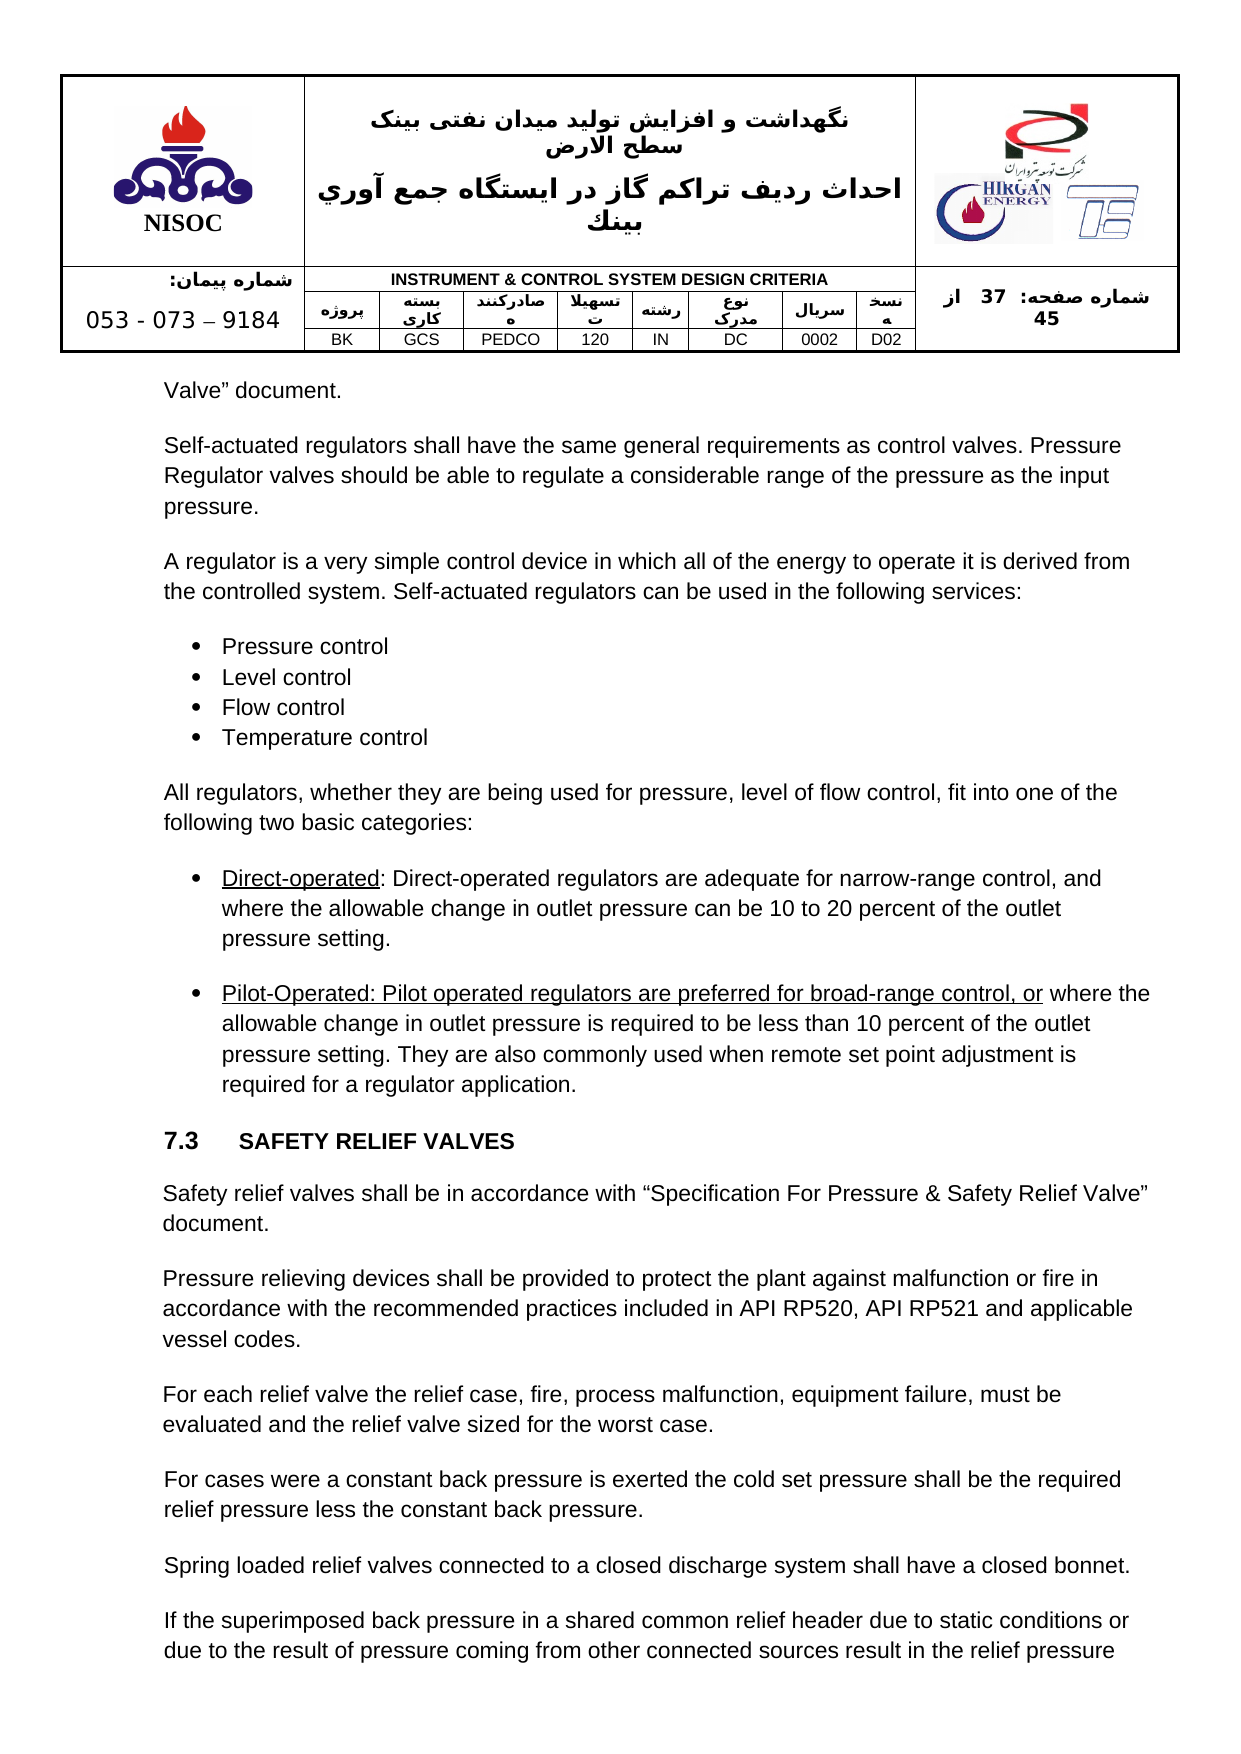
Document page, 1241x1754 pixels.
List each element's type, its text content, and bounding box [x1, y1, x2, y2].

list Level control [192, 663, 1152, 690]
list Flow control [192, 694, 1152, 720]
list SAFETY RELIEF VALVES [164, 1126, 1152, 1155]
text All regulators, whether they are being used for pressure, level of flow control, fit into one of the following two basic categories: [164, 779, 1152, 836]
text For cases were a constant back pressure is exerted the cold set pressure shall be the required relief pressure less the constant back pressure. [164, 1466, 1152, 1523]
list Direct-operated: Direct-operated regulators are adequate for narrow-range control, and where the allowable change in outlet pressure can be 10 to 20 percent of the outlet pressure setting. [192, 864, 1152, 951]
text Self-actuated regulators shall be in accordance with “Specification for Control and Regulation Valve” document. [164, 377, 1152, 403]
text Spring loaded relief valves connected to a closed discharge system shall have a closed bonnet. [164, 1552, 1152, 1578]
picture [934, 103, 1089, 244]
list Temperature control [192, 724, 1152, 750]
text A regulator is a very simple control device in which all of the energy to operate it is derived from the controlled system. Self-actuated regulators can be used in the following services: [164, 548, 1152, 604]
text For each relief valve the relief case, fire, process malfunction, equipment failure, must be evaluated and the relief valve sized for the worst case. [162, 1381, 1152, 1437]
text Safety relief valves shall be in accordance with “Specification For Pressure & Safety Relief Valve” document. [162, 1180, 1152, 1236]
text Pressure relieving devices shall be provided to protect the plant against malfunction or fire in accordance with the recommended practices included in API RP520, API RP521 and applicable vessel codes. [162, 1265, 1152, 1352]
text Self-actuated regulators shall have the same general requirements as control valves. Pressure Regulator valves should be able to regulate a considerable range of the pressure as the input pressure. [164, 432, 1152, 519]
picture [113, 106, 253, 208]
list Pilot-Operated: Pilot operated regulators are preferred for broad-range control, or where the allowable change in outlet pressure is required to be less than 10 percent of the outlet pressure setting. They are also commonly used when remote set point adjustment is required for a regulator application. [192, 980, 1152, 1097]
list Pressure control [192, 633, 1152, 659]
